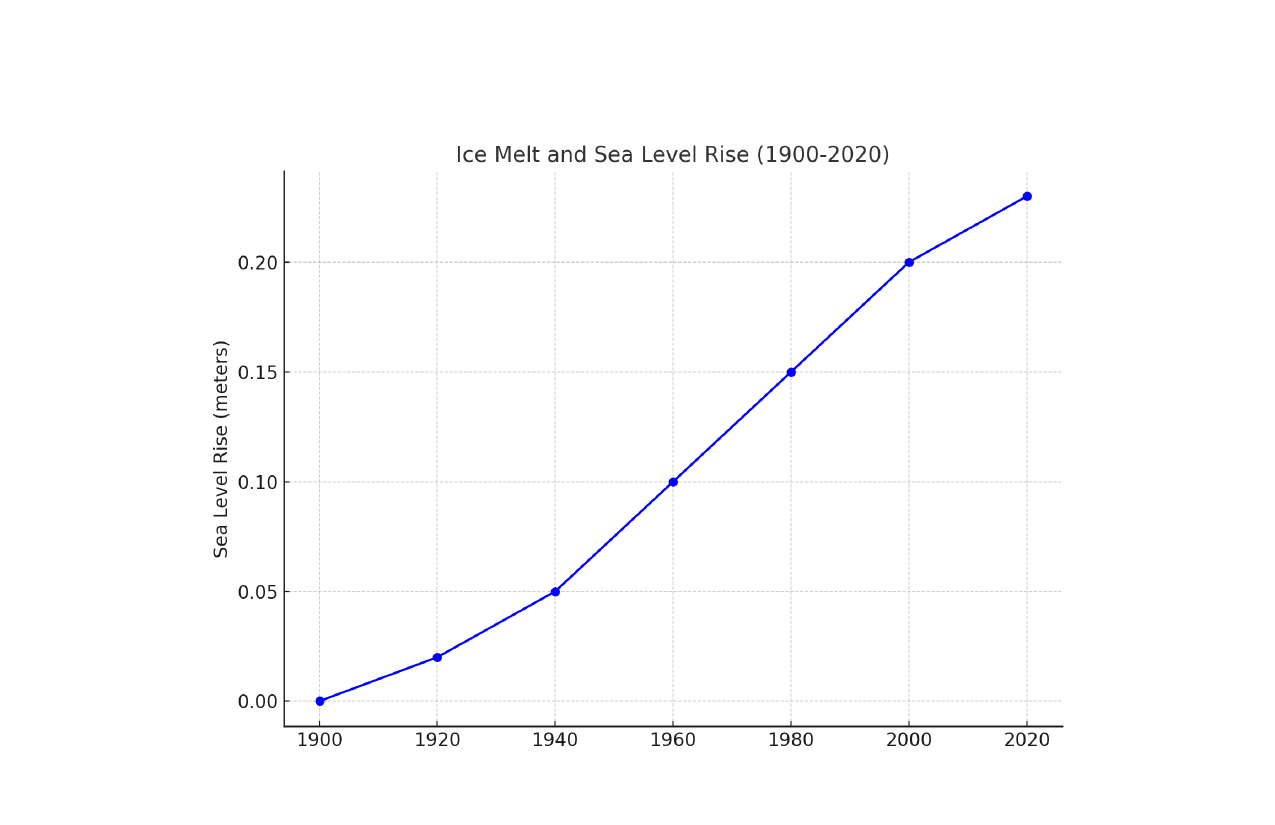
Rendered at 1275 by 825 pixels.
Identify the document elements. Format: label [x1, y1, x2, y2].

picture [202, 135, 1073, 751]
